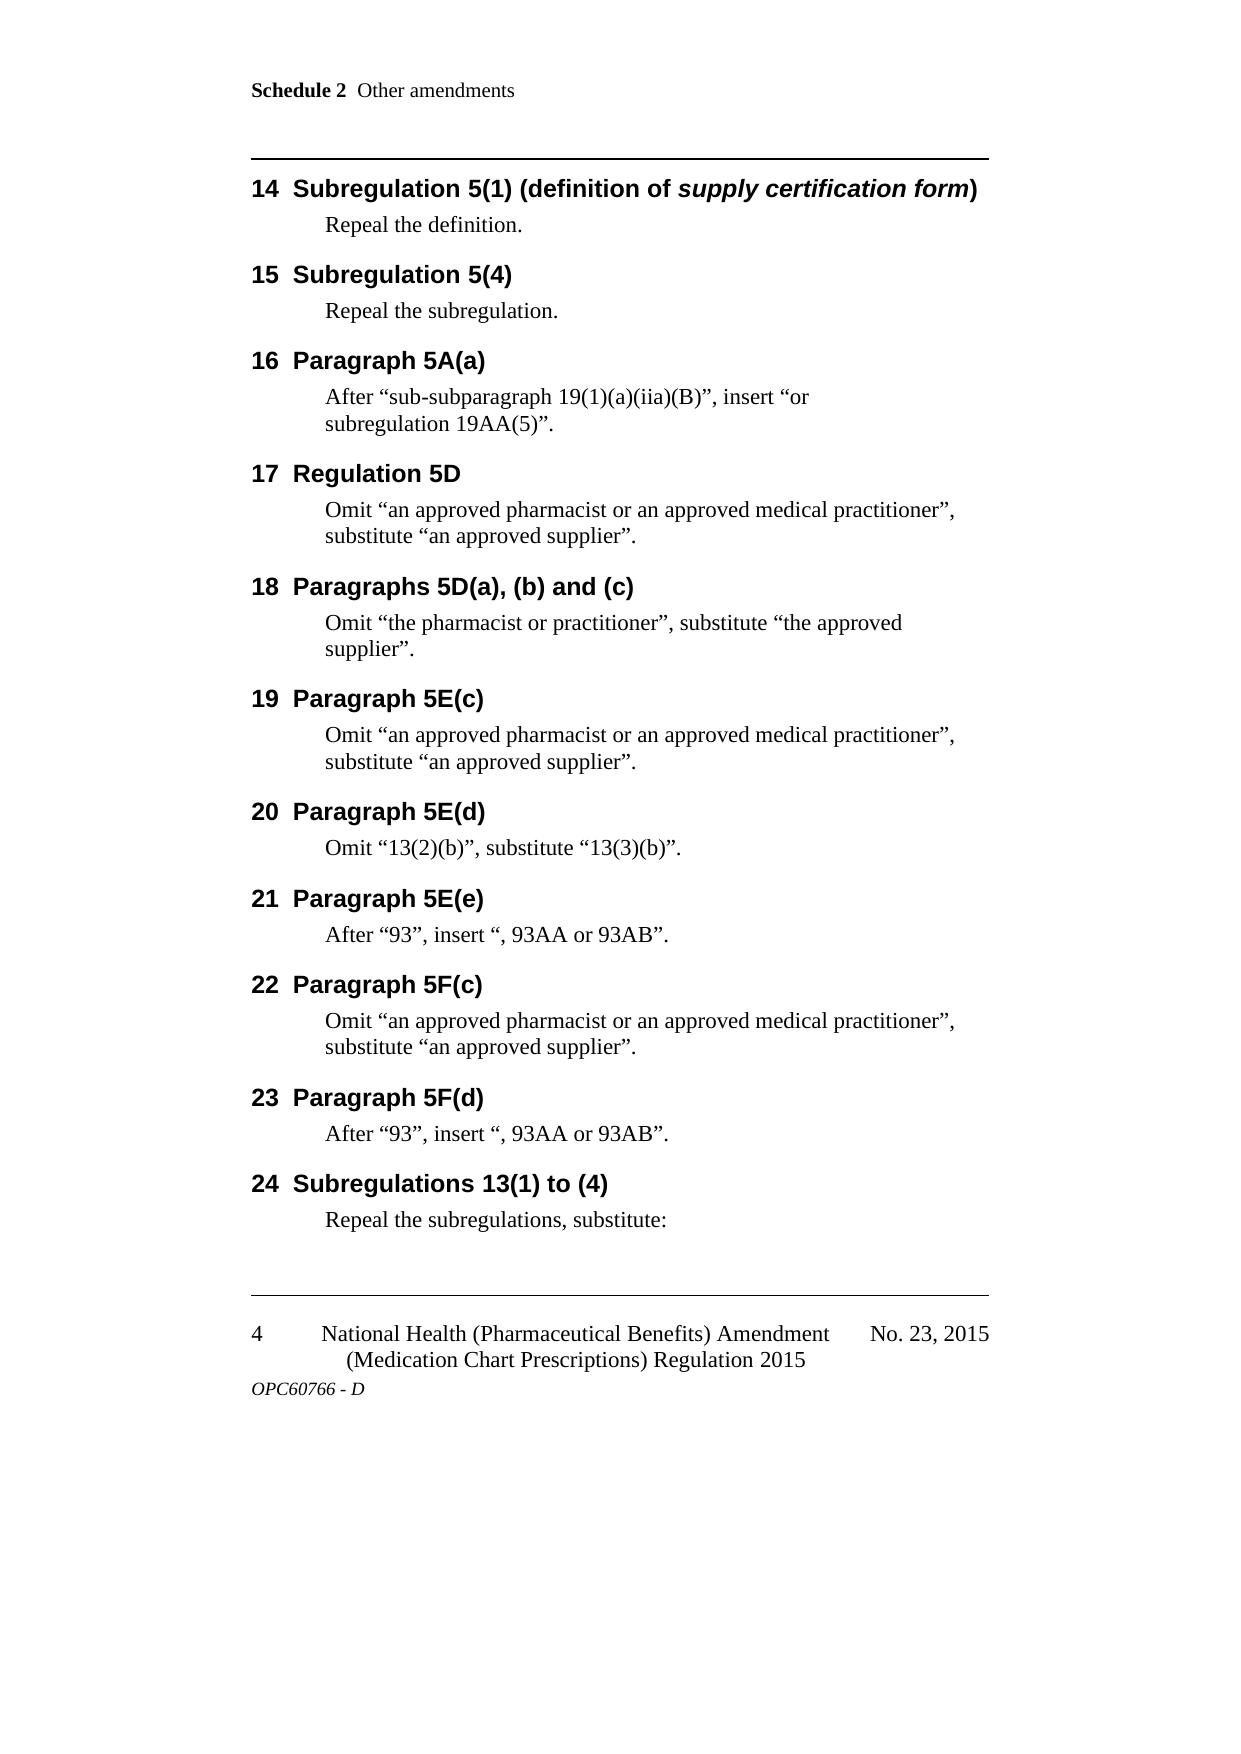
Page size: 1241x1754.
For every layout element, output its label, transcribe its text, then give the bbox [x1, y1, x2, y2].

text Omit “an approved pharmacist or an approved medical practitioner”, substitute “an approved supplier”. [325, 496, 989, 549]
text 21 Paragraph 5E(e) [251, 883, 989, 912]
text Omit “an approved pharmacist or an approved medical practitioner”, substitute “an approved supplier”. [325, 1007, 989, 1060]
text Repeal the subregulation. [325, 297, 989, 323]
text After “93”, insert “, 93AA or 93AB”. [325, 921, 989, 947]
text Omit “the pharmacist or practitioner”, substitute “the approved supplier”. [325, 609, 989, 662]
text After “93”, insert “, 93AA or 93AB”. [325, 1120, 989, 1146]
text 14 Subregulation 5(1) (definition of supply certification form) [251, 174, 989, 202]
text 18 Paragraphs 5D(a), (b) and (c) [251, 572, 989, 601]
text 16 Paragraph 5A(a) [251, 346, 989, 375]
text Omit “13(2)(b)”, substitute “13(3)(b)”. [325, 834, 989, 861]
text 19 Paragraph 5E(c) [251, 684, 989, 713]
text Repeal the subregulations, substitute: [325, 1206, 989, 1232]
text 20 Paragraph 5E(d) [251, 797, 989, 826]
text 22 Paragraph 5F(c) [251, 970, 989, 999]
text After “sub-subparagraph 19(1)(a)(iia)(B)”, insert “or subregulation 19AA(5)”. [325, 383, 989, 436]
text 15 Subregulation 5(4) [251, 260, 989, 289]
text 24 Subregulations 13(1) to (4) [251, 1169, 989, 1198]
text Repeal the definition. [325, 211, 989, 237]
text Omit “an approved pharmacist or an approved medical practitioner”, substitute “an approved supplier”. [325, 722, 989, 774]
text 17 Regulation 5D [251, 459, 989, 488]
text 23 Paragraph 5F(d) [251, 1083, 989, 1111]
